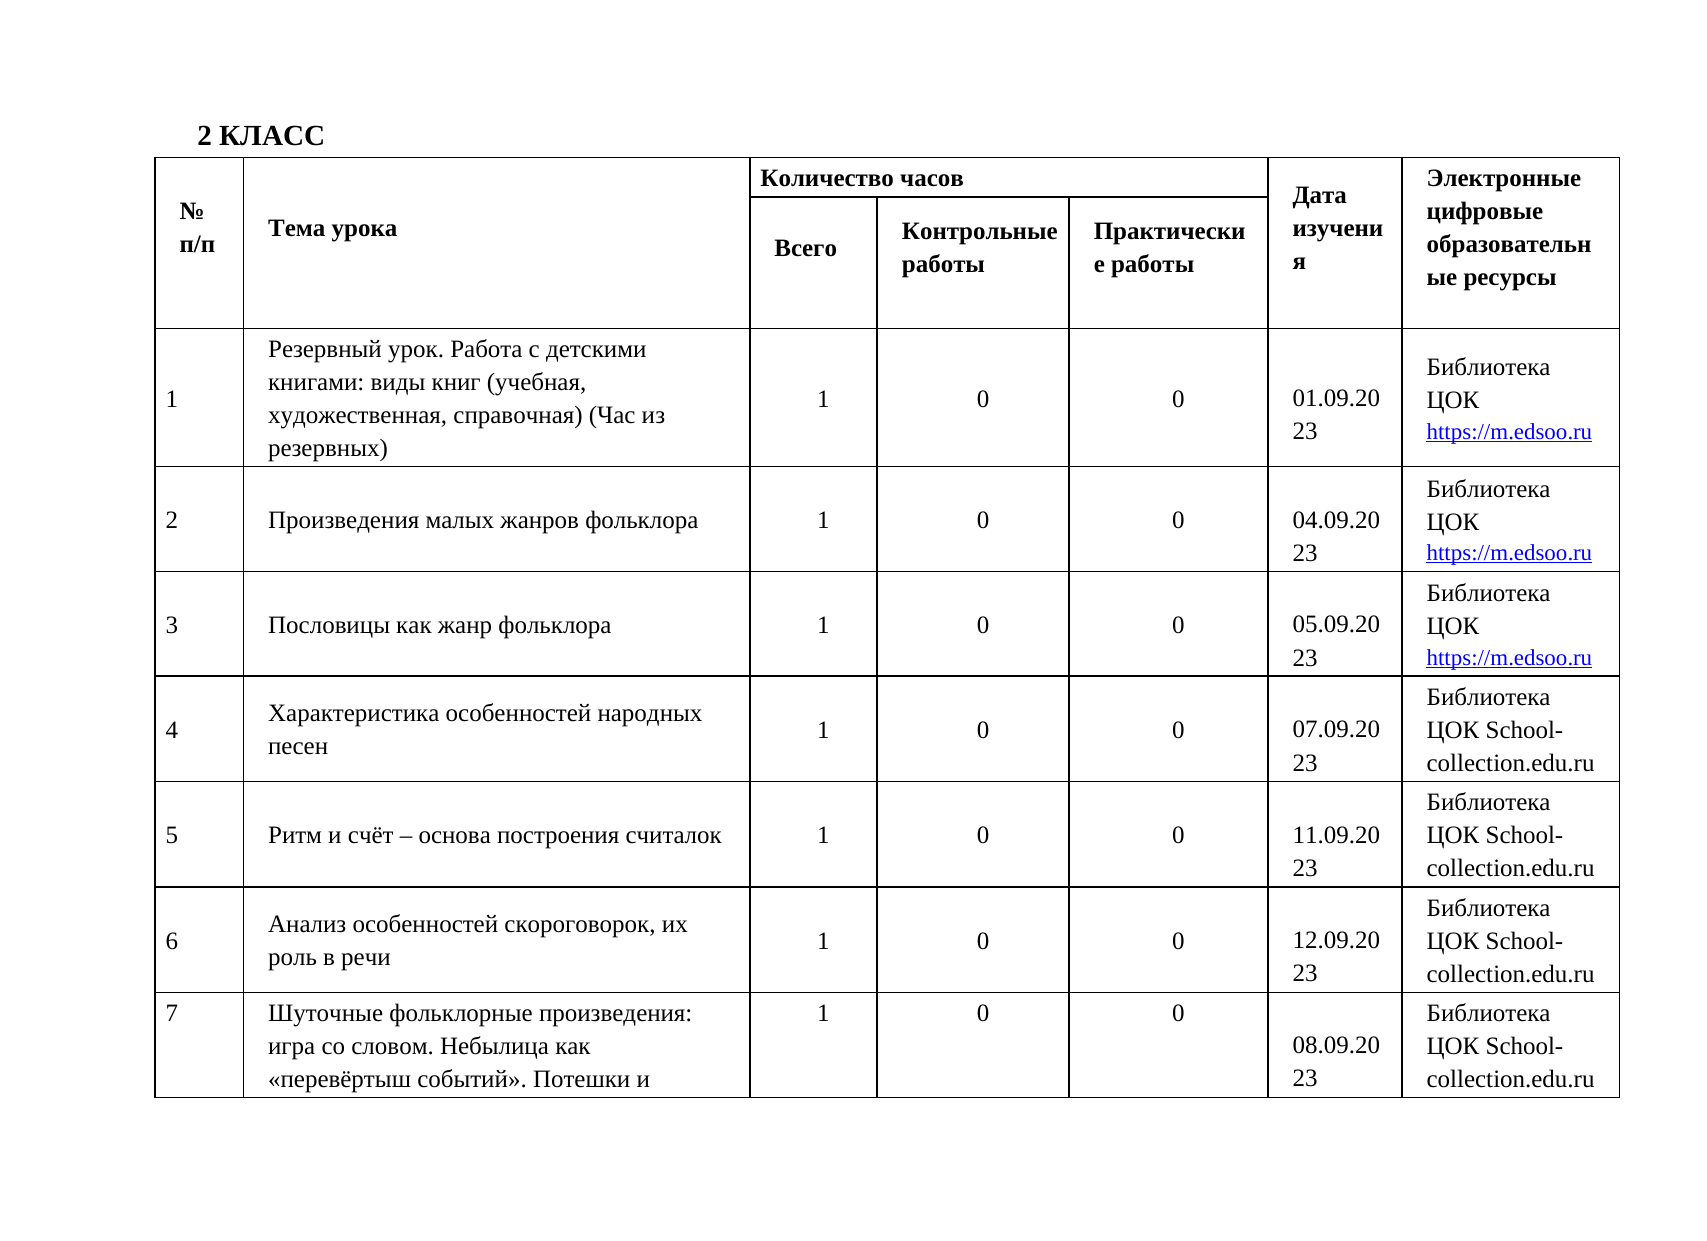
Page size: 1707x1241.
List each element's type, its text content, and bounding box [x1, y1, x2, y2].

table_cell 1 [751, 329, 876, 466]
table_cell 1 [751, 993, 876, 1097]
table_header Количество часов [751, 158, 1267, 196]
table_cell 0 [1070, 467, 1267, 571]
table_cell 1 [156, 329, 243, 466]
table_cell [244, 993, 749, 1097]
table_cell 1 [751, 677, 876, 781]
table_cell 4 [156, 677, 243, 781]
table_cell Всего [751, 198, 876, 327]
table_cell Произведения малых жанров фольклора [244, 467, 749, 571]
table_cell Библиотека ЦОК School-collection.edu.ru [1403, 782, 1619, 886]
table_cell Практические работы [1070, 198, 1267, 327]
table_header Электронные цифровые образовательные ресурсы [1403, 158, 1619, 327]
table_cell 0 [878, 677, 1068, 781]
table_cell Библиотека ЦОК School-collection.edu.ru [1403, 888, 1619, 991]
table_cell 07.09.2023 [1269, 677, 1401, 781]
table_header № п/п [156, 158, 243, 327]
table_cell 1 [751, 572, 876, 675]
table_cell 0 [878, 572, 1068, 675]
table_cell 2 [156, 467, 243, 571]
table_cell 1 [751, 888, 876, 991]
table_cell 6 [156, 888, 243, 991]
table_cell Анализ особенностей скороговорок, их роль в речи [244, 888, 749, 991]
table_header Тема урока [244, 158, 749, 327]
table_cell 0 [878, 467, 1068, 571]
table_cell 0 [1070, 329, 1267, 466]
table_cell 1 [751, 467, 876, 571]
table_cell 0 [1070, 993, 1267, 1097]
table_cell 05.09.2023 [1269, 572, 1401, 675]
table_cell Резервный урок. Работа с детскими книгами: виды книг (учебная, художественная, справочная) (Час из резервных) [244, 329, 749, 466]
table_cell 0 [878, 782, 1068, 886]
table_cell Ритм и счёт – основа построения считалок [244, 782, 749, 886]
table_cell 08.09.2023 [1269, 993, 1401, 1097]
table_cell 04.09.2023 [1269, 467, 1401, 571]
table_cell 5 [156, 782, 243, 886]
table_cell 11.09.2023 [1269, 782, 1401, 886]
table_cell Библиотека ЦОК School-collection.edu.ru [1403, 677, 1619, 781]
table_cell Характеристика особенностей народных песен [244, 677, 749, 781]
table_cell 0 [1070, 572, 1267, 675]
table_cell 0 [1070, 782, 1267, 886]
table_cell Библиотека ЦОК https://m.edsoo.ru [1403, 467, 1619, 571]
table_cell 3 [156, 572, 243, 675]
table_cell 0 [878, 993, 1068, 1097]
table_cell 7 [156, 993, 243, 1097]
table_cell 1 [751, 782, 876, 886]
table_cell Пословицы как жанр фольклора [244, 572, 749, 675]
table_header Дата изучения [1269, 158, 1401, 327]
table_cell Библиотека ЦОК https://m.edsoo.ru [1403, 329, 1619, 466]
table_cell 12.09.2023 [1269, 888, 1401, 991]
table_cell 0 [878, 329, 1068, 466]
table_cell Контрольные работы [878, 198, 1068, 327]
table_cell 01.09.2023 [1269, 329, 1401, 466]
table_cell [1403, 993, 1619, 1097]
table_cell 0 [1070, 677, 1267, 781]
table_cell 0 [878, 888, 1068, 991]
table_cell Библиотека ЦОК https://m.edsoo.ru [1403, 572, 1619, 675]
text 2 КЛАСС [190, 118, 1618, 152]
table_cell 0 [1070, 888, 1267, 991]
